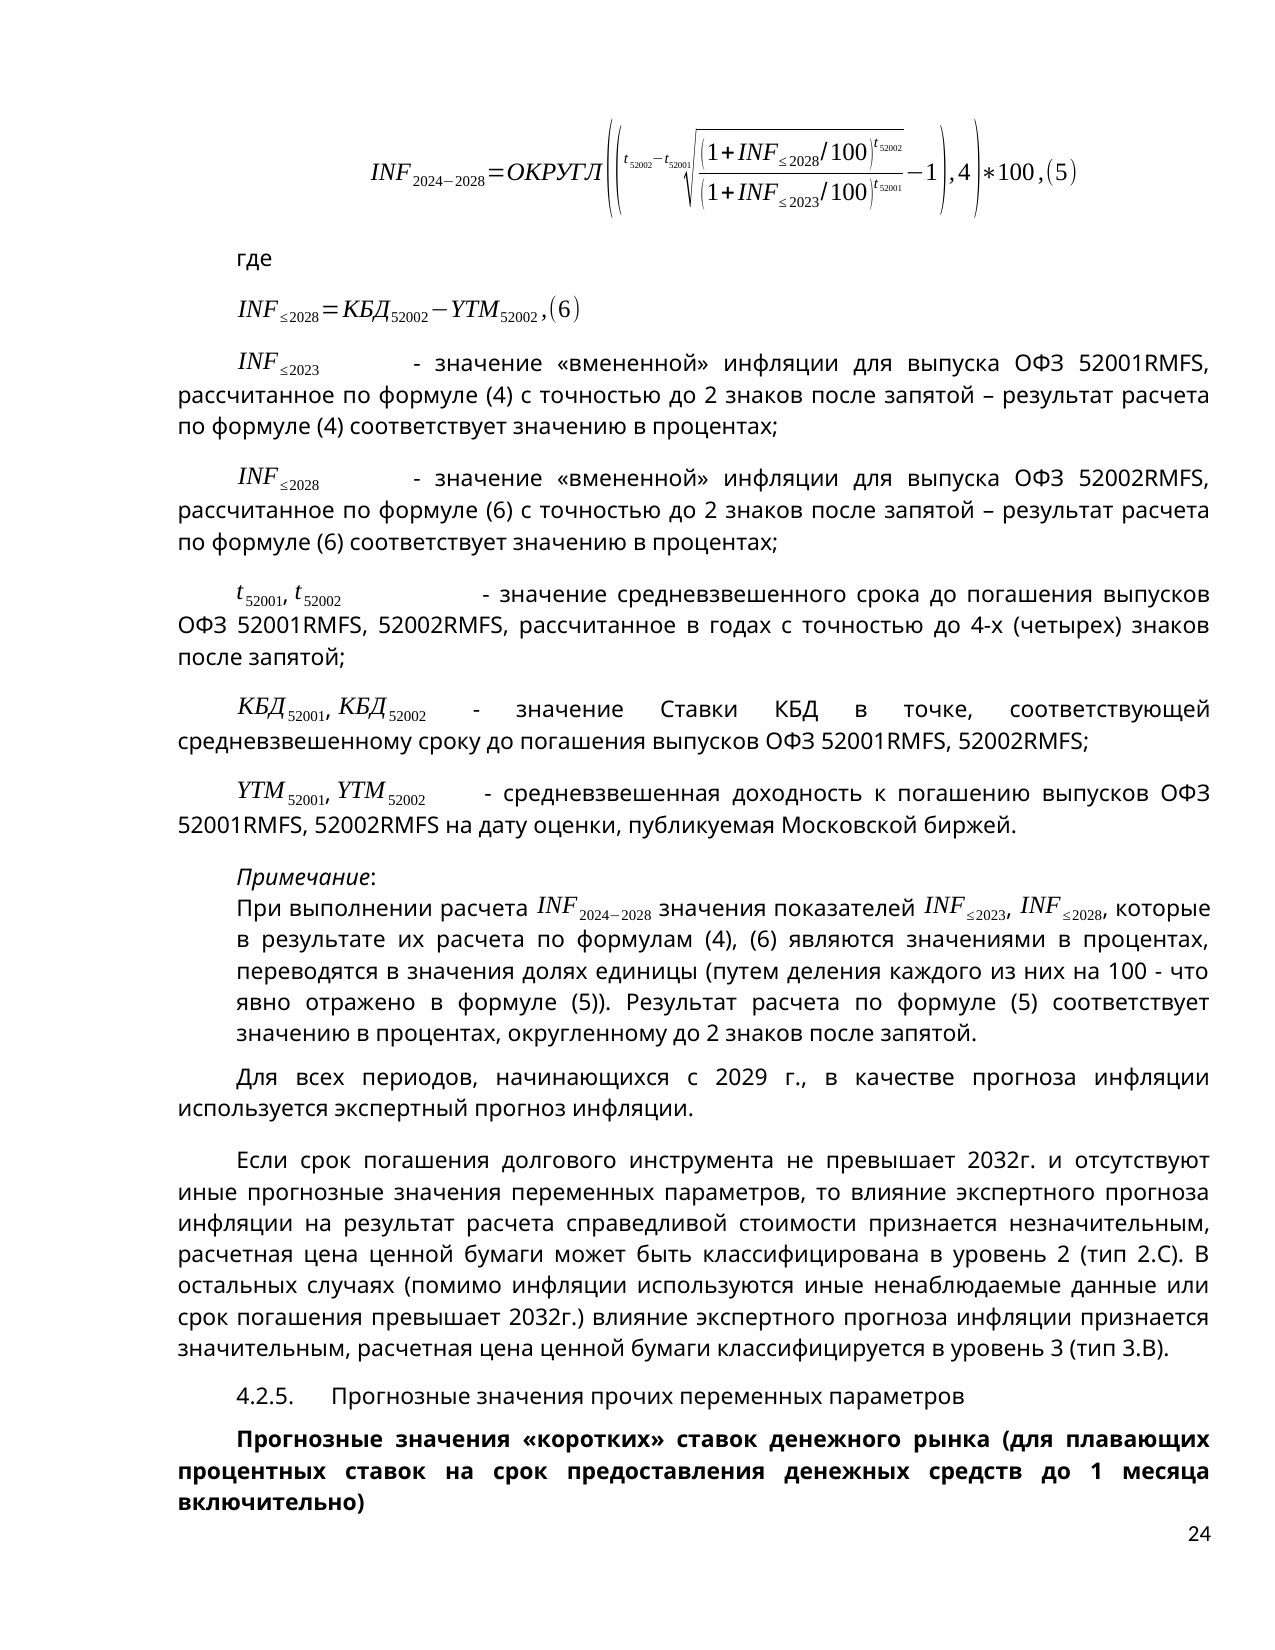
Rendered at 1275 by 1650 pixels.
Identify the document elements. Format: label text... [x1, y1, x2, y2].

text , - значение Ставки КБД в точке, соответствующей средневзвешенному сроку до погашения выпусков ОФЗ 52001RMFS, 52002RMFS; [177, 693, 1211, 756]
text Для всех периодов, начинающихся с 2029 г., в качестве прогноза инфляции используется экспертный прогноз инфляции. [177, 1061, 1211, 1123]
text - значение «вмененной» инфляции для выпуска ОФЗ 52001RMFS, рассчитанное по формуле (4) с точностью до 2 знаков после запятой – результат расчета по формуле (4) соответствует значению в процентах; [177, 347, 1211, 442]
text Примечание: [236, 861, 1211, 892]
text Прогнозные значения «коротких» ставок денежного рынка (для плавающих процентных ставок на срок предоставления денежных средств до 1 месяца включительно) [177, 1423, 1211, 1517]
text где [177, 242, 1211, 273]
text , - значение средневзвешенного срока до погашения выпусков ОФЗ 52001RMFS, 52002RMFS, рассчитанное в годах с точностью до 4-х (четырех) знаков после запятой; [177, 578, 1211, 672]
text Если срок погашения долгового инструмента не превышает 2032г. и отсутствуют иные прогнозные значения переменных параметров, то влияние экспертного прогноза инфляции на результат расчета справедливой стоимости признается незначительным, расчетная цена ценной бумаги может быть классифицирована в уровень 2 (тип 2.С). В остальных случаях (помимо инфляции используются иные ненаблюдаемые данные или срок погашения превышает 2032г.) влияние экспертного прогноза инфляции признается значительным, расчетная цена ценной бумаги классифицируется в уровень 3 (тип 3.В). [177, 1144, 1211, 1363]
text - значение «вмененной» инфляции для выпуска ОФЗ 52002RMFS, рассчитанное по формуле (6) с точностью до 2 знаков после запятой – результат расчета по формуле (6) соответствует значению в процентах; [177, 462, 1211, 557]
text , - средневзвешенная доходность к погашению выпусков ОФЗ 52001RMFS, 52002RMFS на дату оценки, публикуемая Московской биржей. [177, 777, 1211, 840]
text При выполнении расчета значения показателей , , которые в результате их расчета по формулам (4), (6) являются значениями в процентах, переводятся в значения долях единицы (путем деления каждого из них на 100 - что явно отражено в формуле (5)). Результат расчета по формуле (5) соответствует значению в процентах, округленному до 2 знаков после запятой. [236, 892, 1211, 1048]
list Прогнозные значения прочих переменных параметров [177, 1379, 1211, 1411]
